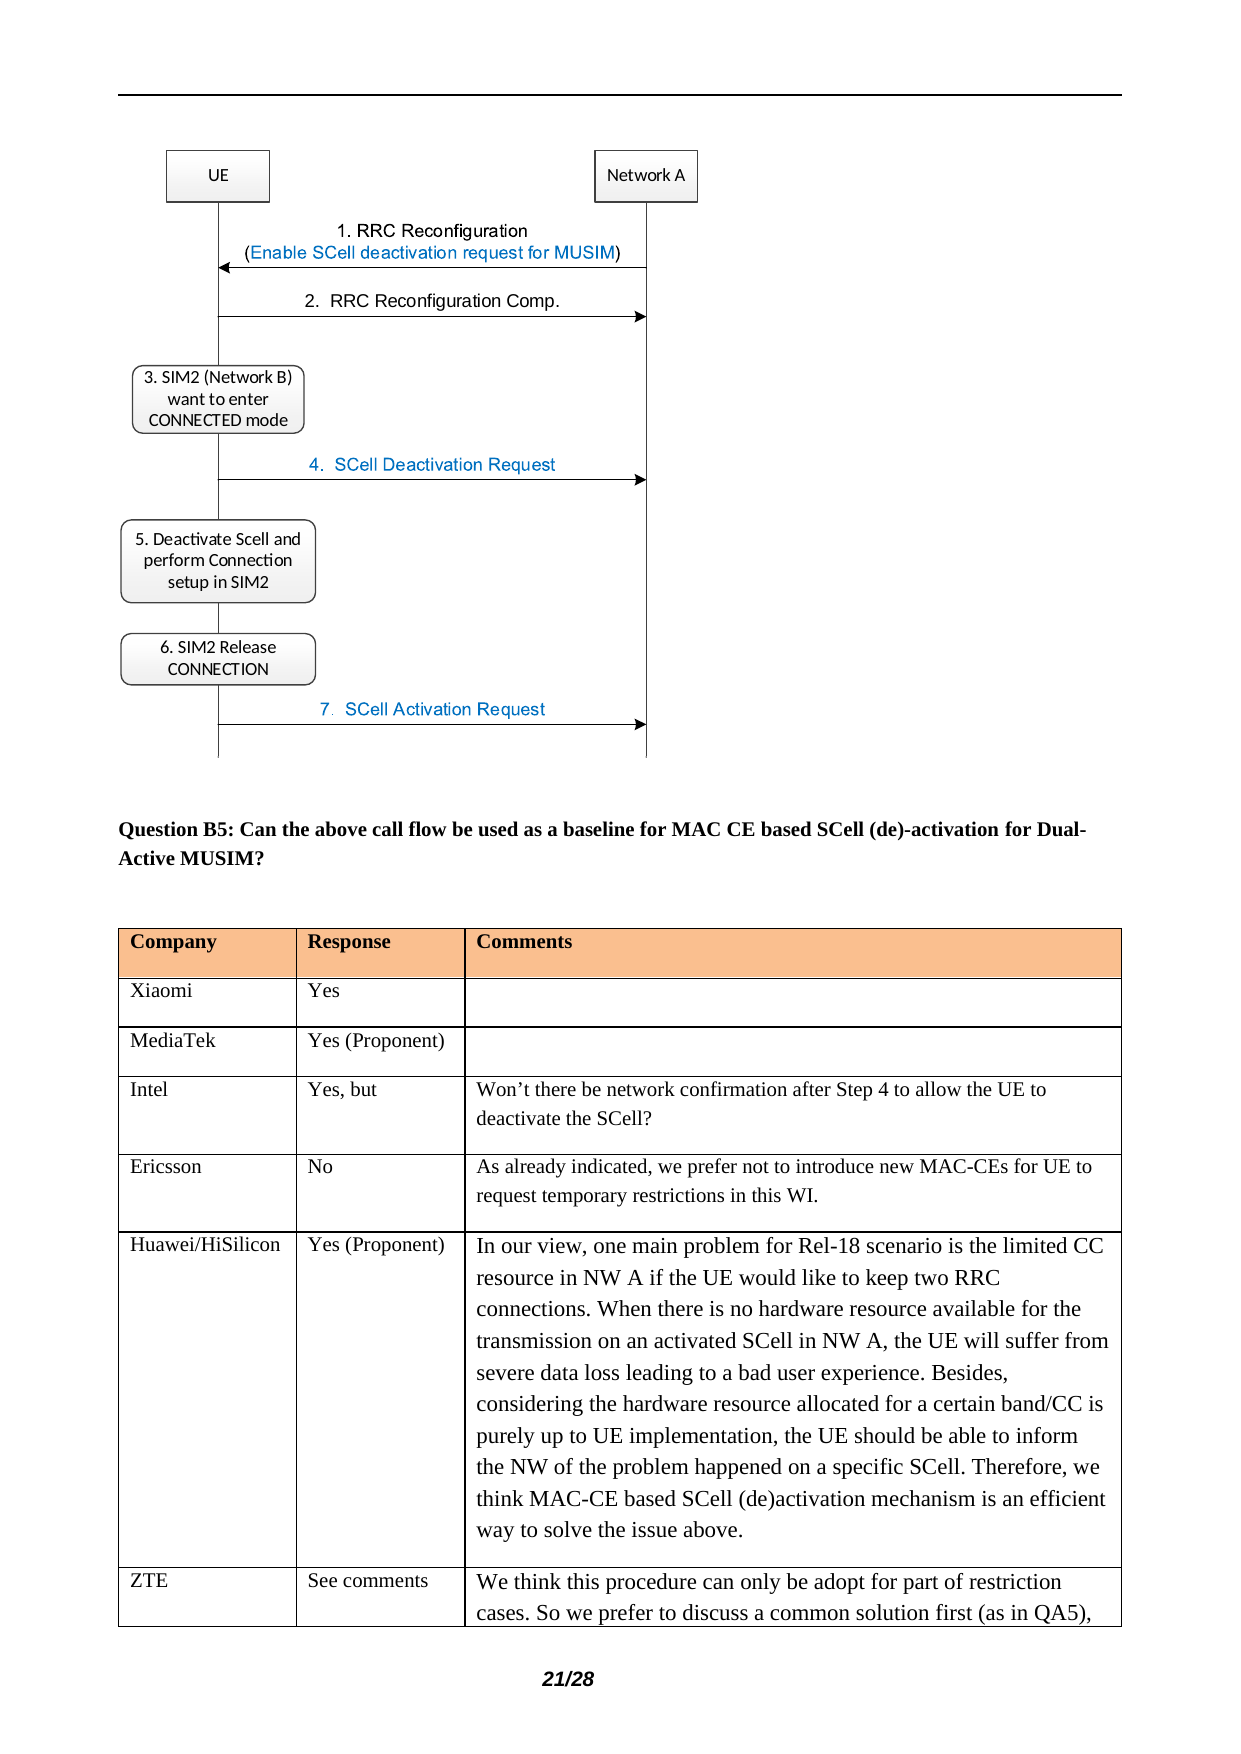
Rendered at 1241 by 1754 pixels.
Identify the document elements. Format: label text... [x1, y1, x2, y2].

table_header Comments [466, 929, 1121, 977]
table_cell Huawei/HiSilicon [119, 1233, 296, 1567]
table_cell Yes (Proponent) [297, 1028, 464, 1076]
table_cell [466, 979, 1121, 1026]
table_cell As already indicated, we prefer not to introduce new MAC-CEs for UE to request temporary restrictions in this WI. [466, 1155, 1121, 1231]
table_header Response [297, 929, 464, 977]
table_cell See comments [297, 1568, 464, 1626]
table_cell Won’t there be network confirmation after Step 4 to allow the UE to deactivate the SCell? [466, 1077, 1121, 1153]
table_cell Intel [119, 1077, 296, 1153]
table_cell In our view, one main problem for Rel-18 scenario is the limited CC resource in NW A if the UE would like to keep two RRC connections. When there is no hardware resource available for the transmission on an activated SCell in NW A, the UE will suffer from severe data loss leading to a bad user experience. Besides, considering the hardware resource allocated for a certain band/CC is purely up to UE implementation, the UE should be able to inform the NW of the problem happened on a specific SCell. Therefore, we think MAC-CE based SCell (de)activation mechanism is an efficient way to solve the issue above. [466, 1233, 1121, 1567]
table_cell Ericsson [119, 1155, 296, 1231]
table_cell Yes, but [297, 1077, 464, 1153]
table_header Company [119, 929, 296, 977]
table_cell Yes [297, 979, 464, 1026]
table_cell No [297, 1155, 464, 1231]
table_cell Yes (Proponent) [297, 1233, 464, 1567]
table_cell MediaTek [119, 1028, 296, 1076]
table_cell ZTE [119, 1568, 296, 1626]
table_cell [466, 1028, 1121, 1076]
text Question B5: Can the above call flow be used as a baseline for MAC CE based SCell (de)-activation for Dual-Active MUSIM? [118, 817, 1122, 870]
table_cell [466, 1568, 1121, 1626]
table_cell Xiaomi [119, 979, 296, 1026]
